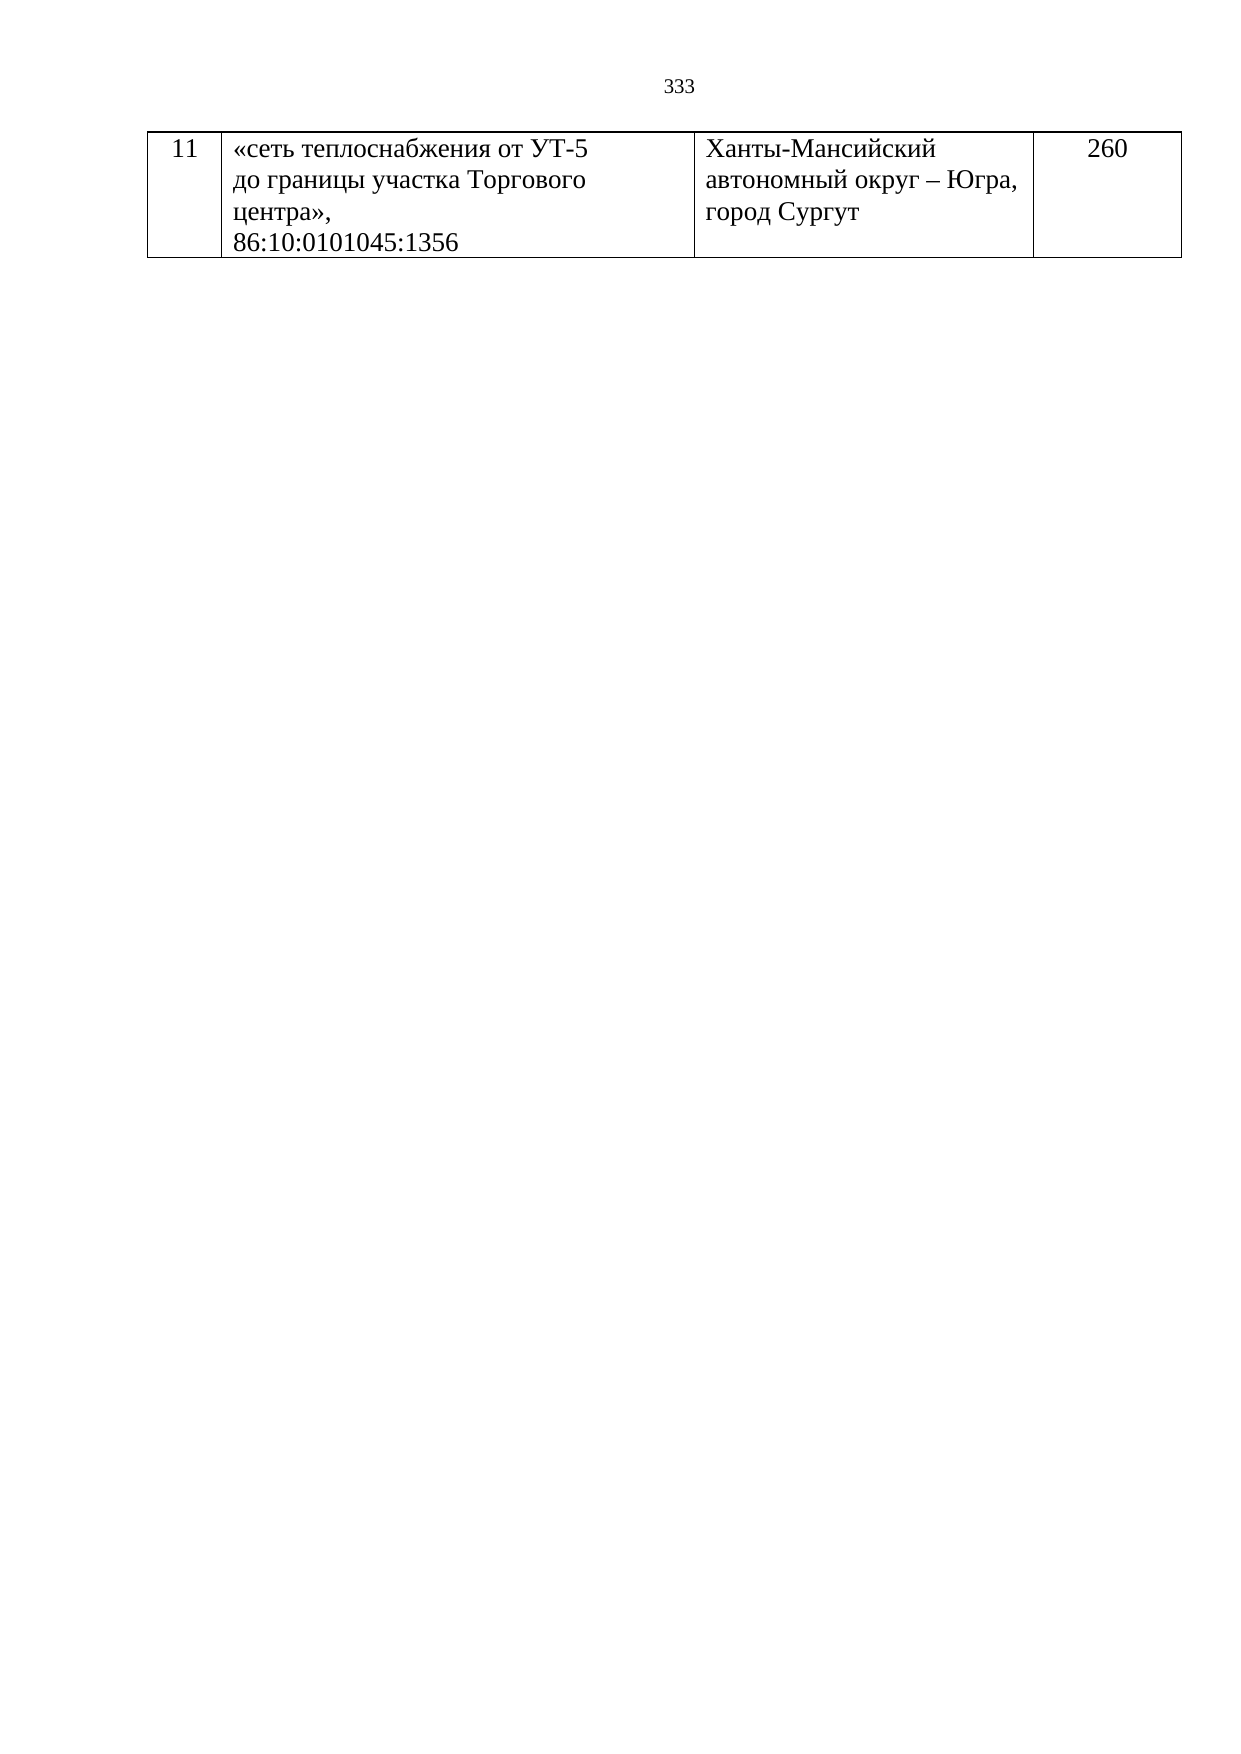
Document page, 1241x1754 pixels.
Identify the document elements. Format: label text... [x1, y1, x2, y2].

table_cell 260 [1034, 133, 1181, 257]
table_cell 11 [148, 133, 221, 257]
table_cell «сеть теплоснабжения от УТ-5 до границы участка Торгового центра», 86:10:0101045:1356 [222, 133, 694, 257]
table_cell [695, 133, 1033, 257]
